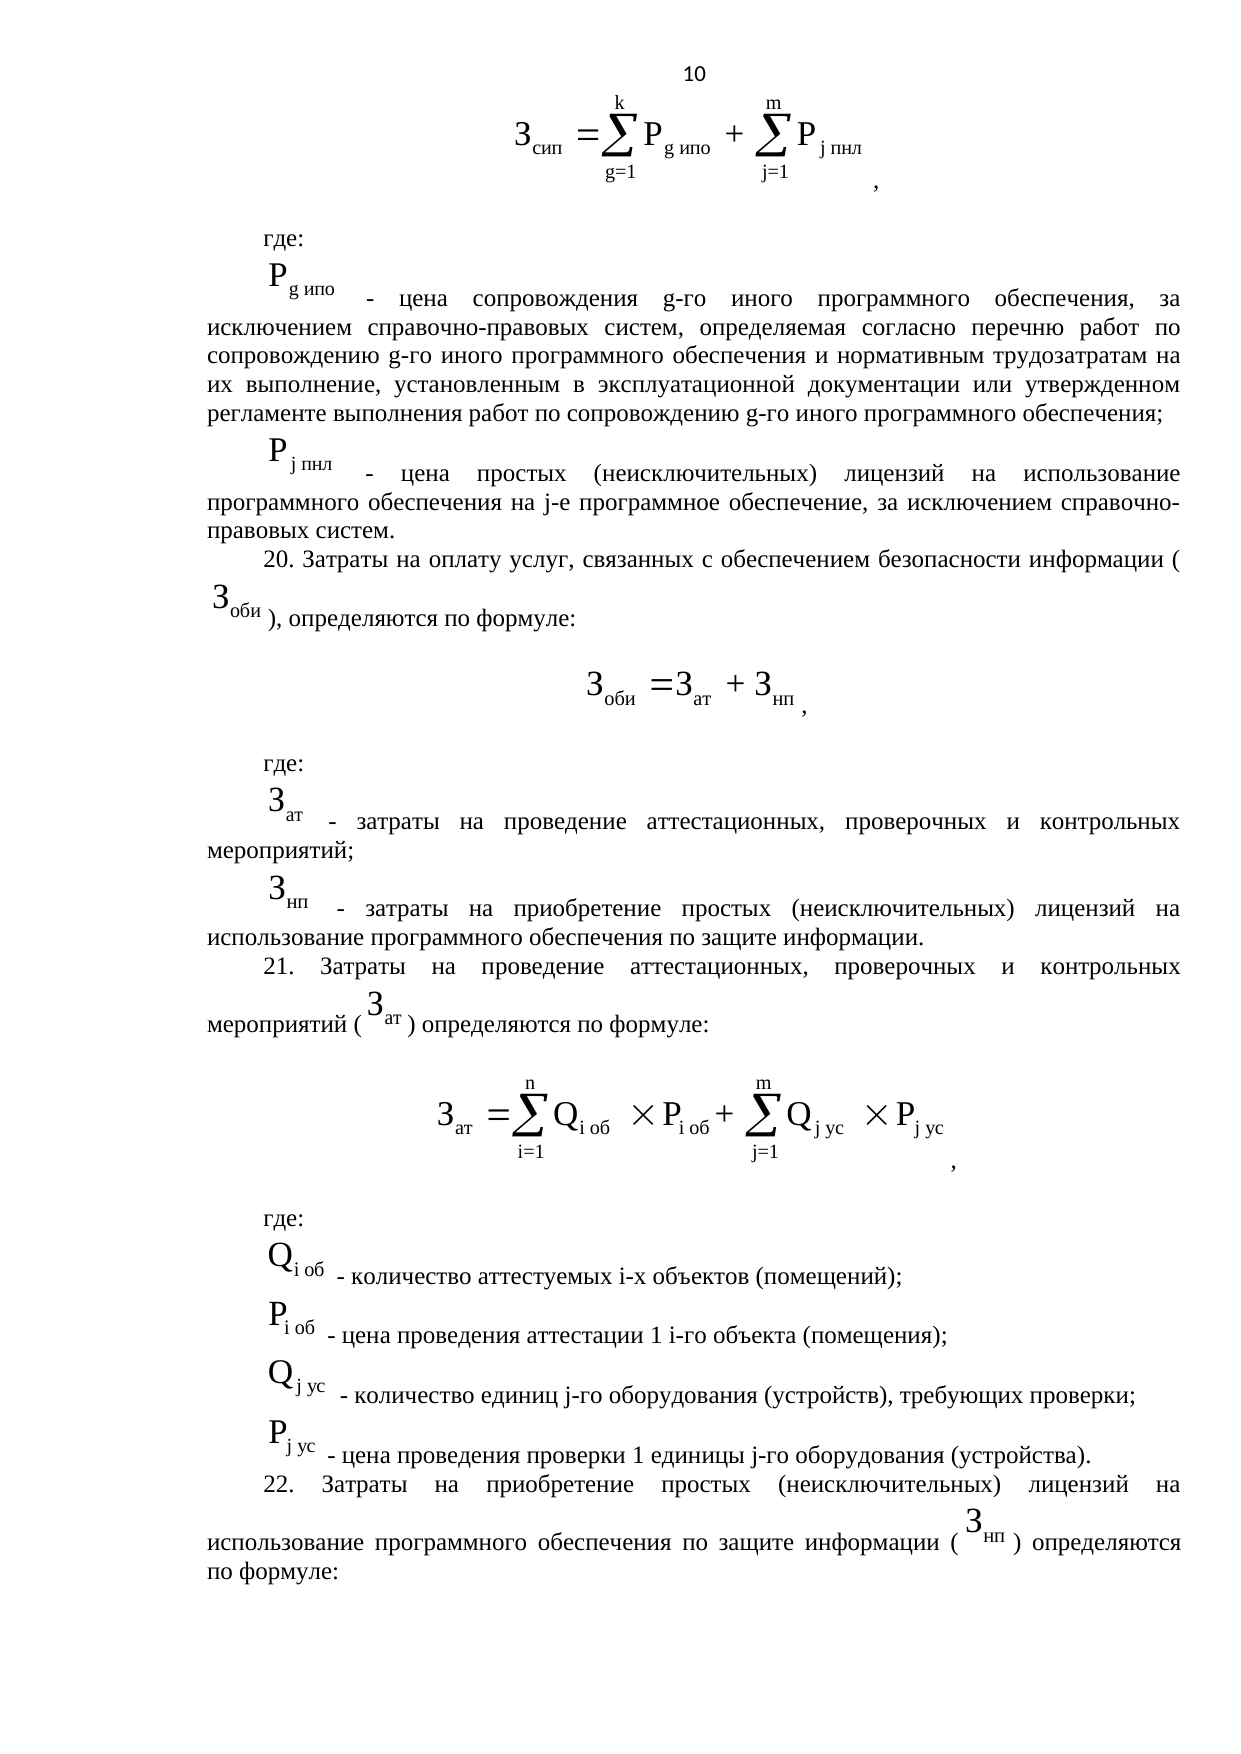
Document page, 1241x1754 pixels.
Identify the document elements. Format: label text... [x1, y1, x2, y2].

text - цена простых (неисключительных) лицензий на использование программного обеспечения на j-е программное обеспечение, за исключением справочно-правовых систем. [207, 427, 1181, 544]
text , [207, 1067, 1181, 1174]
text , [207, 87, 1181, 194]
text - затраты на приобретение простых (неисключительных) лицензий на использование программного обеспечения по защите информации. [207, 864, 1181, 951]
text - цена проведения аттестации 1 i-го объекта (помещения); [207, 1290, 1181, 1348]
text где: [207, 223, 1181, 252]
text - количество единиц j-го оборудования (устройств), требующих проверки; [207, 1348, 1181, 1409]
text - цена проведения проверки 1 единицы j-го оборудования (устройства). [207, 1409, 1181, 1469]
text - цена сопровождения g-го иного программного обеспечения, за исключением справочно-правовых систем, определяемая согласно перечню работ по сопровождению g-го иного программного обеспечения и нормативным трудозатратам на их выполнение, установленным в эксплуатационной документации или утвержденном регламенте выполнения работ по сопровождению g-го иного программного обеспечения; [207, 252, 1181, 427]
text 22. Затраты на приобретение простых (неисключительных) лицензий на использование программного обеспечения по защите информации () определяются по формуле: [207, 1469, 1181, 1585]
text 20. Затраты на оплату услуг, связанных с обеспечением безопасности информации (), определяются по формуле: [207, 544, 1181, 632]
text где: [207, 748, 1181, 776]
text где: [207, 1203, 1181, 1231]
text - затраты на проведение аттестационных, проверочных и контрольных мероприятий; [207, 776, 1181, 864]
text , [207, 660, 1181, 719]
text 21. Затраты на проведение аттестационных, проверочных и контрольных мероприятий () определяются по формуле: [207, 951, 1181, 1038]
text - количество аттестуемых i-х объектов (помещений); [207, 1231, 1181, 1290]
